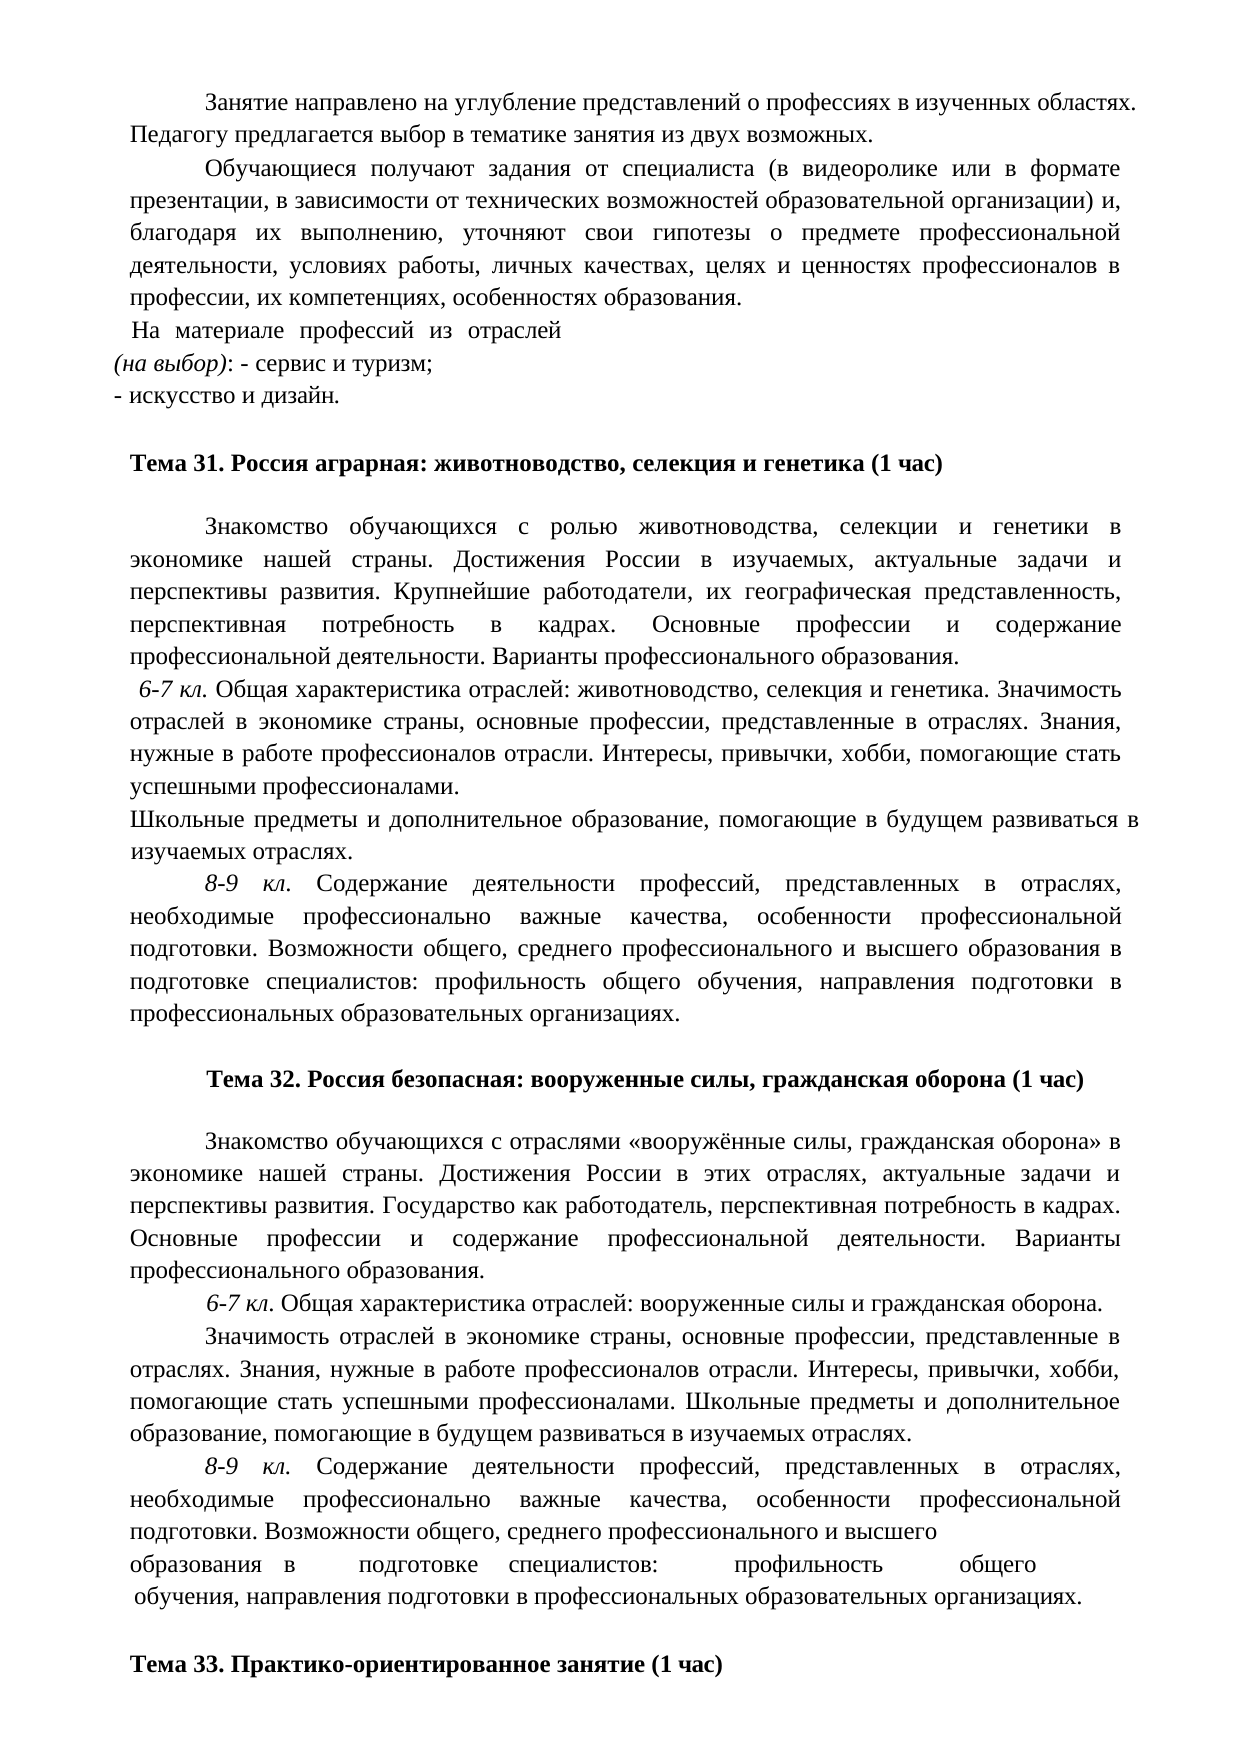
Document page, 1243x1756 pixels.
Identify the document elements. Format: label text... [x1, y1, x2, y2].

text 6-7 кл. Общая характеристика отраслей: вооруженные силы и гражданская оборона. [204, 1288, 1178, 1317]
text Школьные предметы и дополнительное образование, помогающие в будущем развиваться в изучаемых отраслях. [129, 804, 1140, 864]
text (на выбор): - сервис и туризм; [114, 348, 1178, 376]
text 6-7 кл. Общая характеристика отраслей: животноводство, селекция и генетика. Значимость отраслей в экономике страны, основные профессии, представленные в отраслях. Знания, нужные в работе профессионалов отрасли. Интересы, привычки, хобби, помогающие стать успешными профессионалами. [129, 674, 1122, 800]
text Значимость отраслей в экономике страны, основные профессии, представленные в отраслях. Знания, нужные в работе профессионалов отрасли. Интересы, привычки, хобби, помогающие стать успешными профессионалами. Школьные предметы и дополнительное образование, помогающие в будущем развиваться в изучаемых отраслях. [129, 1321, 1121, 1447]
text На материале профессий из отраслей [131, 315, 1178, 344]
text Занятие направлено на углубление представлений о профессиях в изученных областях. [204, 87, 1178, 116]
list искусство и дизайн. [114, 380, 1178, 409]
text образования в подготовке специалистов: профильность общего [129, 1549, 1178, 1578]
subtitle Тема 33. Практико-ориентированное занятие (1 час) [129, 1649, 1178, 1678]
text Педагогу предлагается выбор в тематике занятия из двух возможных. [129, 119, 1178, 148]
subtitle Тема 31. Россия аграрная: животноводство, селекция и генетика (1 час) [129, 448, 1178, 477]
text Обучающиеся получают задания от специалиста (в видеоролике или в формате презентации, в зависимости от технических возможностей образовательной организации) и, благодаря их выполнению, уточняют свои гипотезы о предмете профессиональной деятельности, условиях работы, личных качествах, целях и ценностях профессионалов в профессии, их компетенциях, особенностях образования. [129, 153, 1121, 311]
text Знакомство обучающихся с ролью животноводства, селекции и генетики в экономике нашей страны. Достижения России в изучаемых, актуальные задачи и перспективы развития. Крупнейшие работодатели, их географическая представленность, перспективная потребность в кадрах. Основные профессии и содержание профессиональной деятельности. Варианты профессионального образования. [129, 511, 1122, 670]
text обучения, направления подготовки в профессиональных образовательных организациях. [134, 1581, 1178, 1610]
text Знакомство обучающихся с отраслями «вооружённые силы, гражданская оборона» в экономике нашей страны. Достижения России в этих отраслях, актуальные задачи и перспективы развития. Государство как работодатель, перспективная потребность в кадрах. Основные профессии и содержание профессиональной деятельности. Варианты профессионального образования. [129, 1126, 1121, 1284]
subtitle Тема 32. Россия безопасная: вооруженные силы, гражданская оборона (1 час) [206, 1064, 1178, 1093]
text 8-9 кл. Содержание деятельности профессий, представленных в отраслях, необходимые профессионально важные качества, особенности профессиональной подготовки. Возможности общего, среднего профессионального и высшего [129, 1451, 1121, 1545]
text 8-9 кл. Содержание деятельности профессий, представленных в отраслях, необходимые профессионально важные качества, особенности профессиональной подготовки. Возможности общего, среднего профессионального и высшего образования в подготовке специалистов: профильность общего обучения, направления подготовки в профессиональных образовательных организациях. [129, 868, 1122, 1027]
